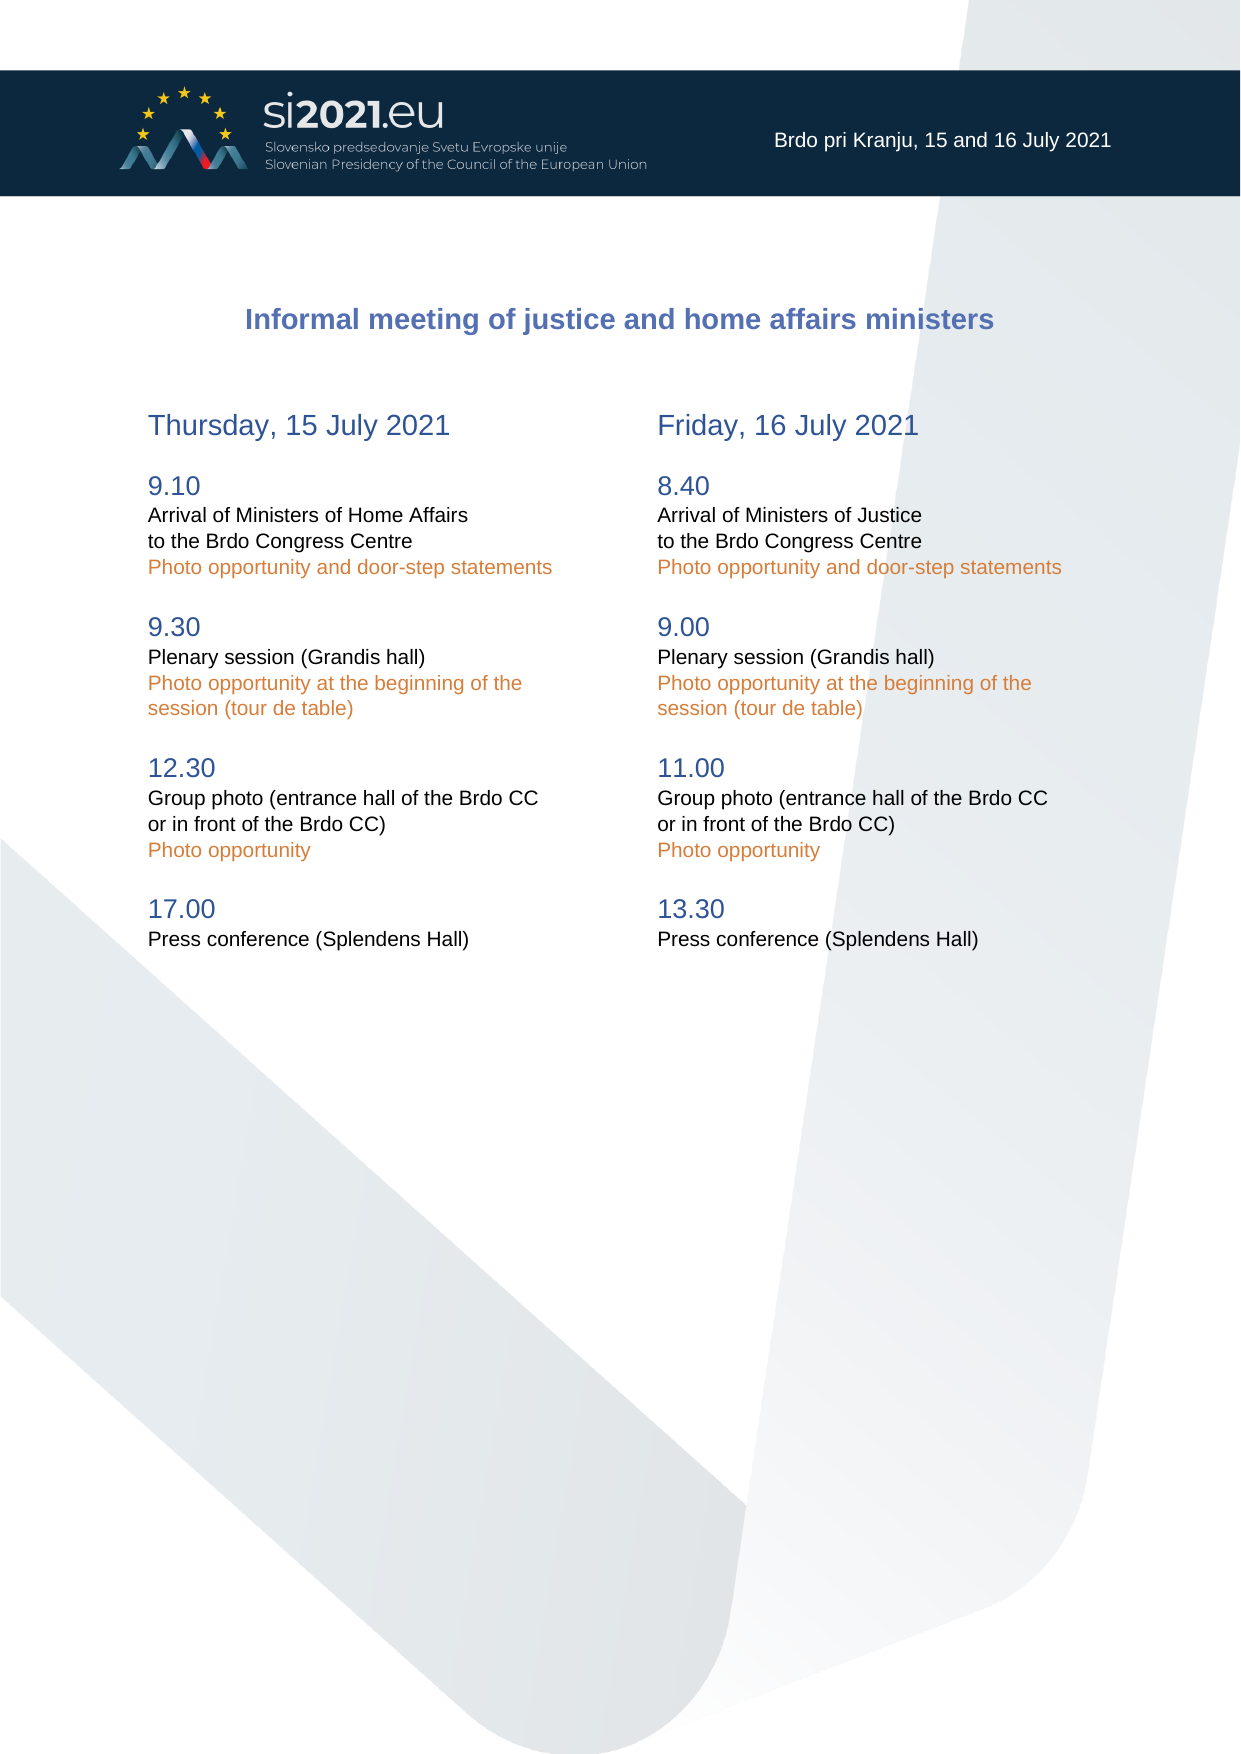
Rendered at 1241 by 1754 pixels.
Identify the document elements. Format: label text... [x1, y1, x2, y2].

subtitle 9.30 [148, 611, 583, 642]
text Photo opportunity [657, 837, 1092, 861]
subtitle Thursday, 15 July 2021 [148, 408, 583, 442]
picture [0, 0, 1241, 1754]
text Plenary session (Grandis hall) [657, 644, 1092, 668]
text Press conference (Splendens Hall) [148, 927, 583, 951]
subtitle 13.30 [657, 893, 1092, 924]
text Photo opportunity at the beginning of the session (tour de table) [148, 670, 583, 720]
subtitle 9.00 [657, 611, 1092, 642]
text Informal meeting of justice and home affairs ministers [148, 302, 1092, 336]
text Photo opportunity and door-step statements [148, 555, 583, 579]
text Photo opportunity and door-step statements [657, 555, 1092, 579]
text Arrival of Ministers of Home Affairs to the Brdo Congress Centre [148, 503, 583, 553]
text Group photo (entrance hall of the Brdo CC or in front of the Brdo CC) [657, 786, 1092, 836]
text Plenary session (Grandis hall) [148, 644, 583, 668]
text Group photo (entrance hall of the Brdo CC or in front of the Brdo CC) [148, 786, 583, 836]
text Press conference (Splendens Hall) [657, 927, 1092, 951]
subtitle Friday, 16 July 2021 [657, 408, 1092, 442]
text Arrival of Ministers of Justice to the Brdo Congress Centre [657, 503, 1092, 553]
text Photo opportunity [148, 837, 583, 861]
subtitle 9.10 [148, 469, 583, 501]
text Photo opportunity at the beginning of the session (tour de table) [657, 670, 1092, 720]
subtitle 11.00 [657, 752, 1092, 783]
subtitle 12.30 [148, 752, 583, 783]
subtitle 8.40 [657, 469, 1092, 501]
subtitle 17.00 [148, 893, 583, 924]
